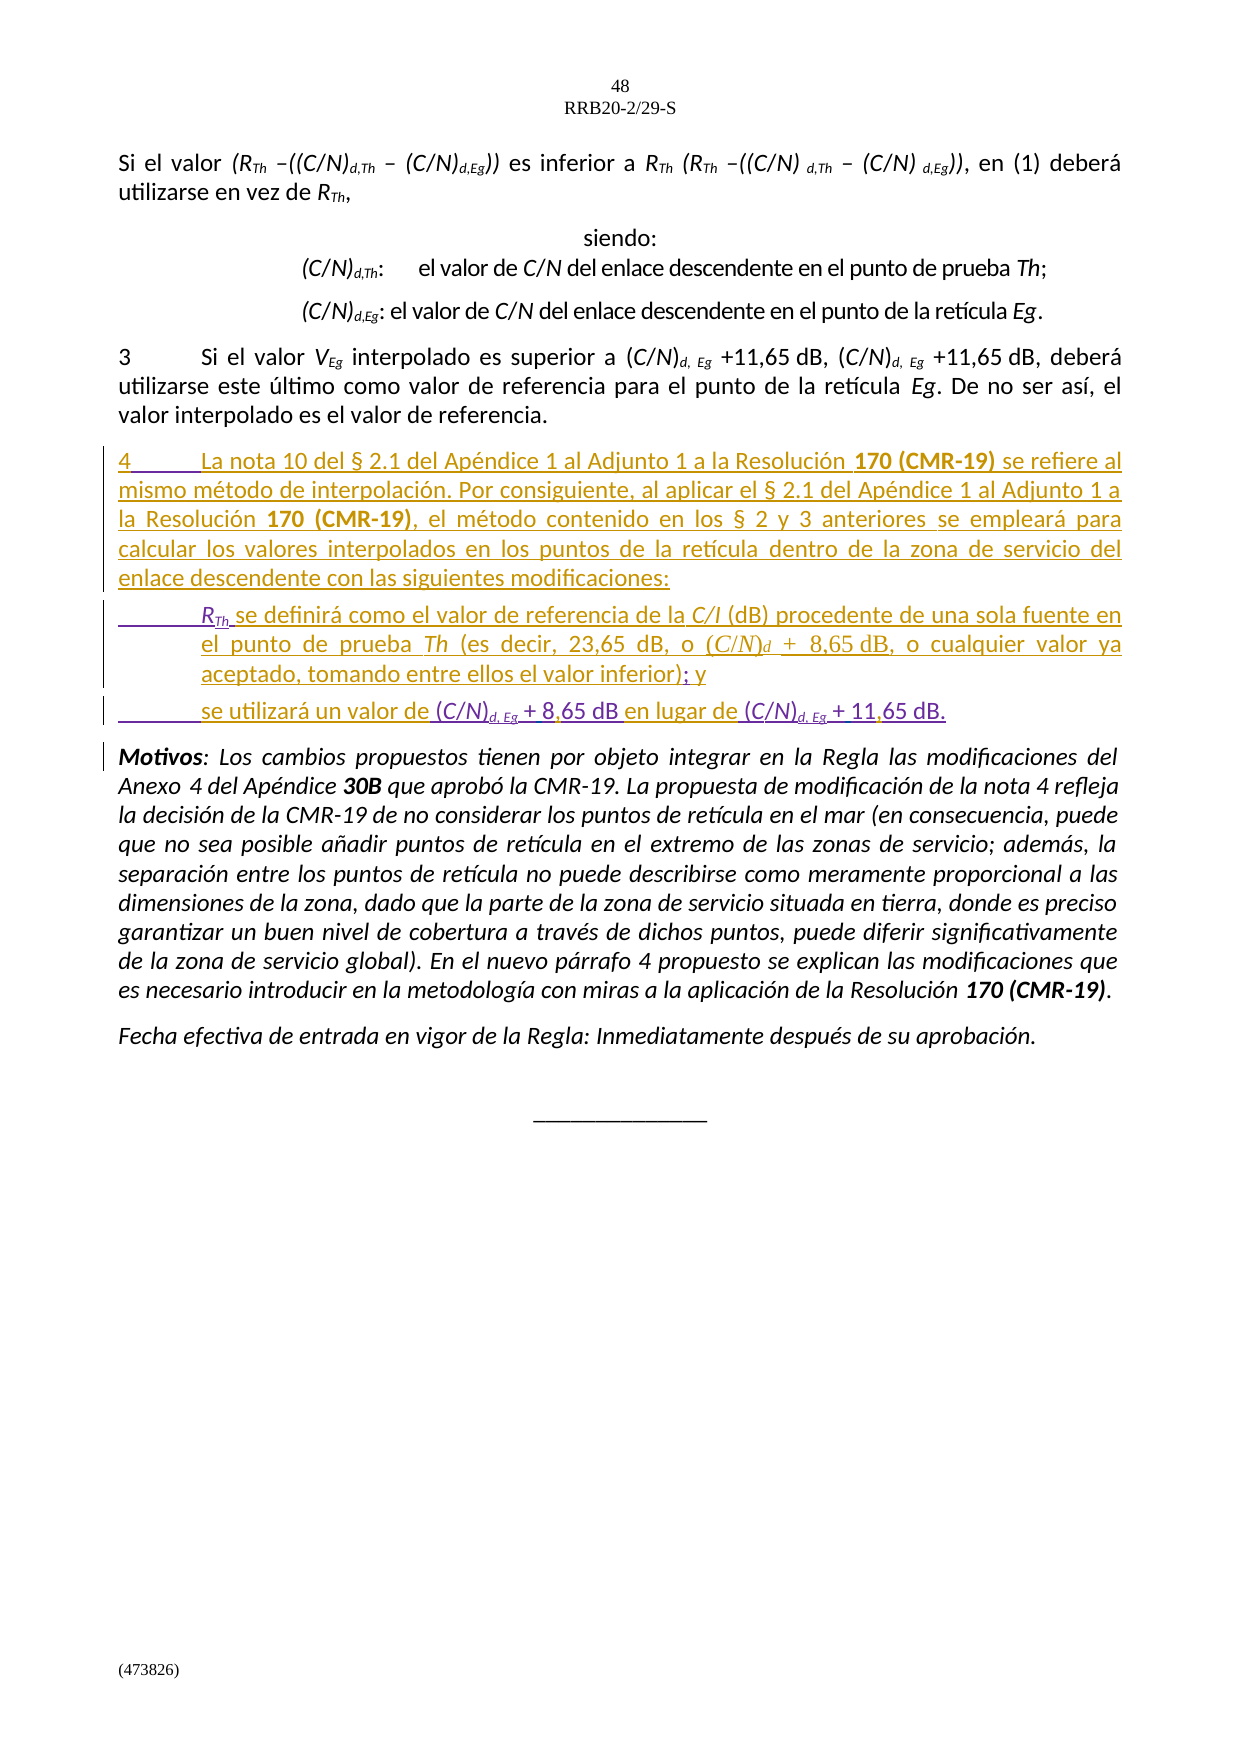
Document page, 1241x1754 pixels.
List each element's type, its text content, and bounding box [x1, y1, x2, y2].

text Si el valor (RTh –((C/N)d,Th – (C/N)d,Eg)) es inferior a RTh (RTh –((C/N) d,Th – (C/N) d,Eg)), en (1) deberá utilizarse en vez de RTh, [118, 148, 1122, 206]
text Motivos: Los cambios propuestos tienen por objeto integrar en la Regla las modificaciones del Anexo 4 del Apéndice 30B que aprobó la CMR-19. La propuesta de modificación de la nota 4 refleja la decisión de la CMR-19 de no considerar los puntos de retícula en el mar (en consecuencia, puede que no sea posible añadir puntos de retícula en el extremo de las zonas de servicio; además, la separación entre los puntos de retícula no puede describirse como meramente proporcional a las dimensiones de la zona, dado que la parte de la zona de servicio situada en tierra, donde es preciso garantizar un buen nivel de cobertura a través de dichos puntos, puede diferir significativamente de la zona de servicio global). En el nuevo párrafo 4 propuesto se explican las modificaciones que es necesario introducir en la metodología con miras a la aplicación de la Resolución 170 (CMR-19). [118, 742, 1122, 1004]
text 3 Si el valor VEg interpolado es superior a (C/N)d, Eg +11,65 dB, (C/N)d, Eg +11,65 dB, deberá utilizarse este último como valor de referencia para el punto de la retícula Eg. De no ser así, el valor interpolado es el valor de referencia. [118, 342, 1122, 429]
text (C/N)d,Th: el valor de C/N del enlace descendente en el punto de prueba Th; [301, 252, 1122, 282]
text siendo: [118, 223, 1122, 252]
text ______________ [118, 1096, 1122, 1125]
text Fecha efectiva de entrada en vigor de la Regla: Inmediatamente después de su aprobación. [118, 1021, 1122, 1050]
text (C/N)d,Eg: el valor de C/N del enlace descendente en el punto de la retícula Eg. [301, 295, 1122, 325]
